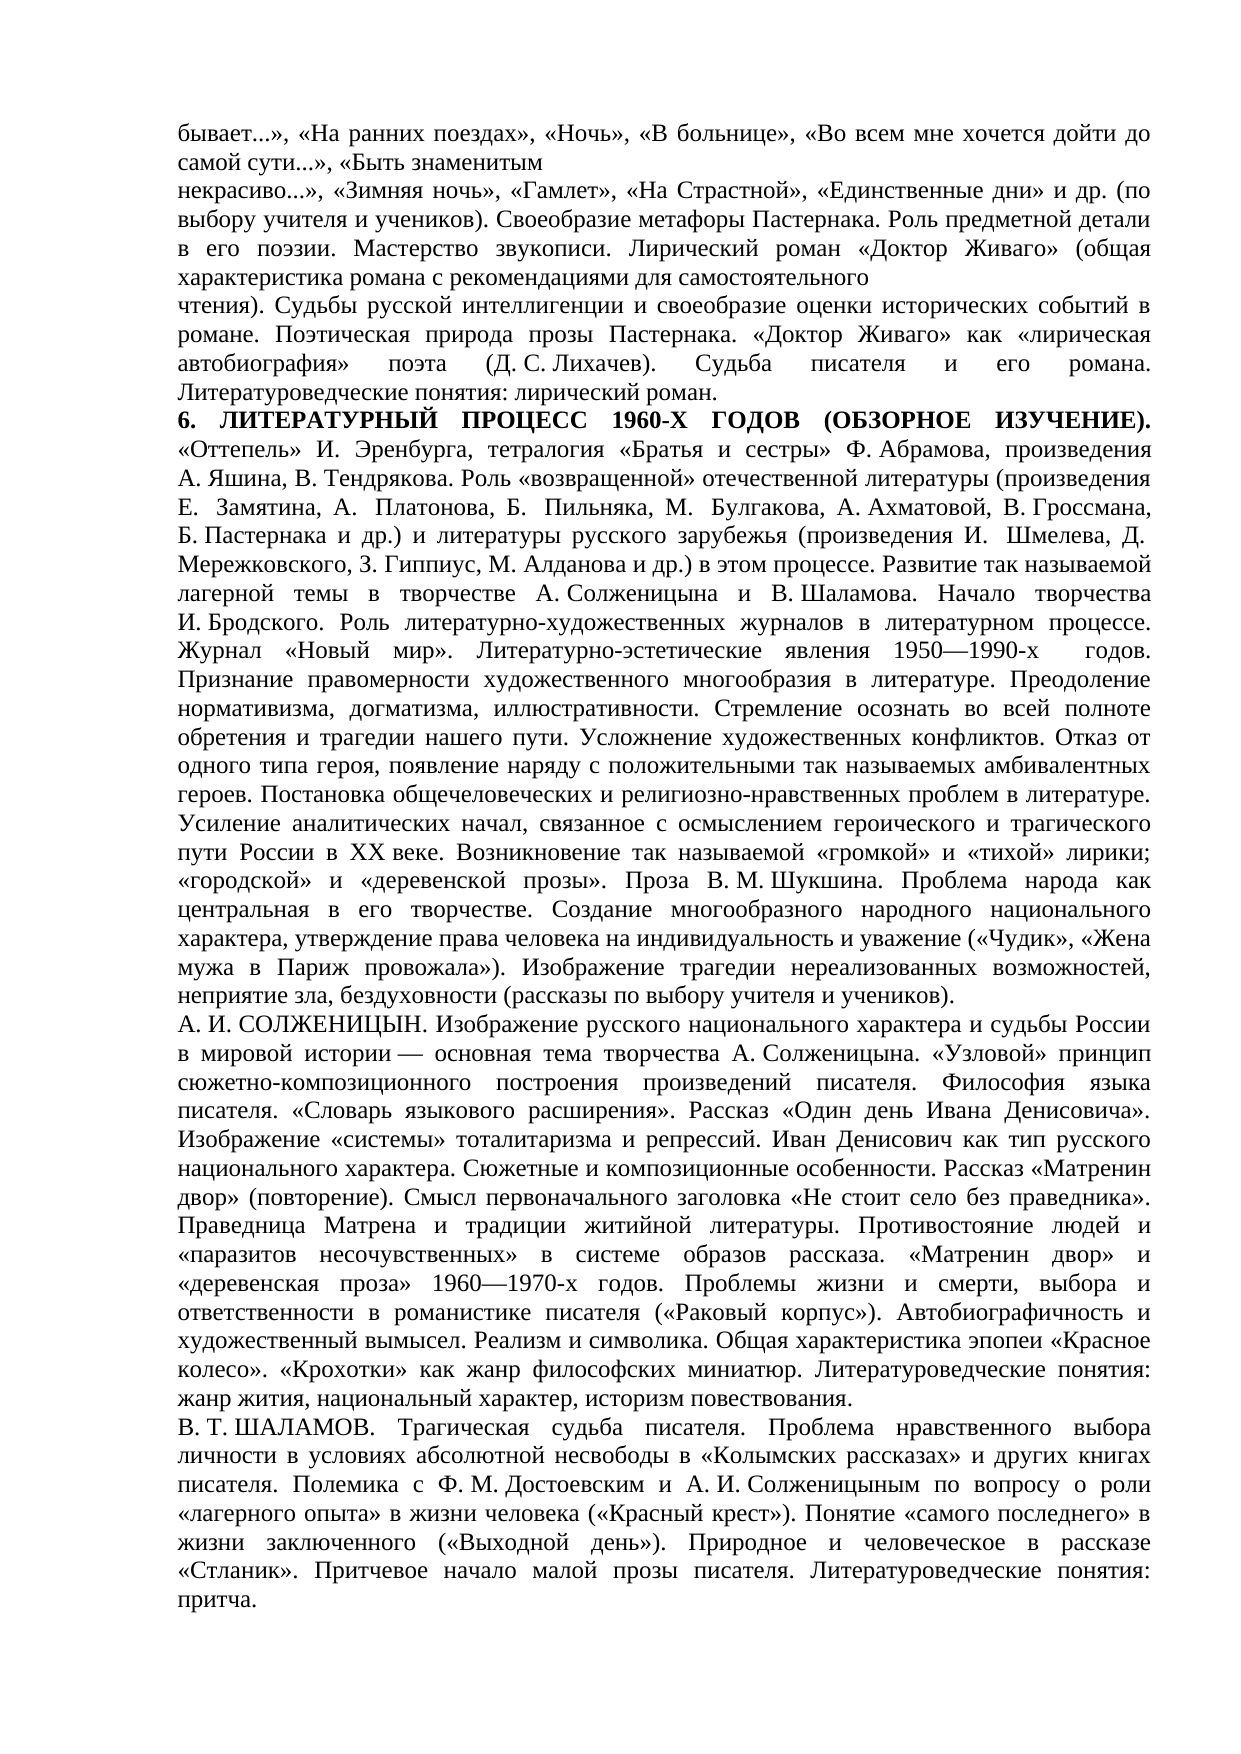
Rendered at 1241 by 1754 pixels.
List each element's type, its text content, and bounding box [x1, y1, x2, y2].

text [177, 118, 1152, 176]
text некрасиво...», «Зимняя ночь», «Гамлет», «На Страстной», «Единственные дни» и др. (по выбору учителя и учеников). Своеобразие метафоры Пастернака. Роль предметной детали в его поэзии. Мастерство звукописи. Лирический роман «Доктор Живаго» (общая характеристика романа с рекомендациями для самостоятельного [177, 176, 1152, 291]
text В. Т. ШАЛАМОВ. Трагическая судьба писателя. Проблема нравственного выбора личности в условиях абсолютной несвободы в «Колымских рассказах» и других книгах писателя. Полемика с Ф. М. Достоевским и А. И. Солженицыным по вопросу о роли «лагерного опыта» в жизни человека («Красный крест»). Понятие «самого последнего» в жизни заключенного («Выходной день»). Природное и человеческое в рассказе «Стланик». Притчевое начало малой прозы писателя. Литературоведческие понятия: притча. [177, 1412, 1152, 1613]
text А. И. СОЛЖЕНИЦЫН. Изображение русского национального характера и судьбы России в мировой истории — основная тема творчества А. Солженицына. «Узловой» принцип сюжетно-композиционного построения произведений писателя. Философия языка писателя. «Словарь языкового расширения». Рассказ «Один день Ивана Денисовича». Изображение «системы» тоталитаризма и репрессий. Иван Денисович как тип русского национального характера. Сюжетные и композиционные особенности. Рассказ «Матренин двор» (повторение). Смысл первоначального заголовка «Не стоит село без праведника». Праведница Матрена и традиции житийной литературы. Противостояние людей и «паразитов несочувственных» в системе образов рассказа. «Матренин двор» и «деревенская проза» 1960—1970-х годов. Проблемы жизни и смерти, выбора и ответственности в романистике писателя («Раковый корпус»). Автобиографичность и художественный вымысел. Реализм и символика. Общая характеристика эпопеи «Красное колесо». «Крохотки» как жанр философских миниатюр. Литературоведческие понятия: жанр жития, национальный характер, историзм повествования. [177, 1009, 1152, 1412]
text чтения). Судьбы русской интеллигенции и своеобразие оценки исторических событий в романе. Поэтическая природа прозы Пастернака. «Доктор Живаго» как «лирическая автобиография» поэта (Д. С. Лихачев). Судьба писателя и его романа. Литературоведческие понятия: лирический роман. 6. ЛИТЕРАТУРНЫЙ ПРОЦЕСС 1960-Х ГОДОВ (ОБЗОРНОЕ ИЗУЧЕНИЕ). «Оттепель» И. Эренбурга, тетралогия «Братья и сестры» Ф. Абрамова, произведения А. Яшина, В. Тендрякова. Роль «возвращенной» отечественной литературы (произведения Е. Замятина, А. Платонова, Б. Пильняка, М. Булгакова, А. Ахматовой, В. Гроссмана, Б. Пастернака и др.) и литературы русского зарубежья (произведения И. Шмелева, Д. Мережковского, З. Гиппиус, М. Алданова и др.) в этом процессе. Развитие так называемой лагерной темы в творчестве А. Солженицына и В. Шаламова. Начало творчества И. Бродского. Роль литературно-художественных журналов в литературном процессе. Журнал «Новый мир». Литературно-эстетические явления 1950—1990-х годов. Признание правомерности художественного многообразия в литературе. Преодоление нормативизма, догматизма, иллюстративности. Стремление осознать во всей полноте обретения и трагедии нашего пути. Усложнение художественных конфликтов. Отказ от одного типа героя, появление наряду с положительными так называемых амбивалентных героев. Постановка общечеловеческих и религиозно-нравственных проблем в литературе. Усиление аналитических начал, связанное с осмыслением героического и трагического пути России в XX веке. Возникновение так называемой «громкой» и «тихой» лирики; «городской» и «деревенской прозы». Проза В. М. Шукшина. Проблема народа как центральная в его творчестве. Создание многообразного народного национального характера, утверждение права человека на индивидуальность и уважение («Чудик», «Жена мужа в Париж провожала»). Изображение трагедии нереализованных возможностей, неприятие зла, бездуховности (рассказы по выбору учителя и учеников). [177, 291, 1152, 1009]
